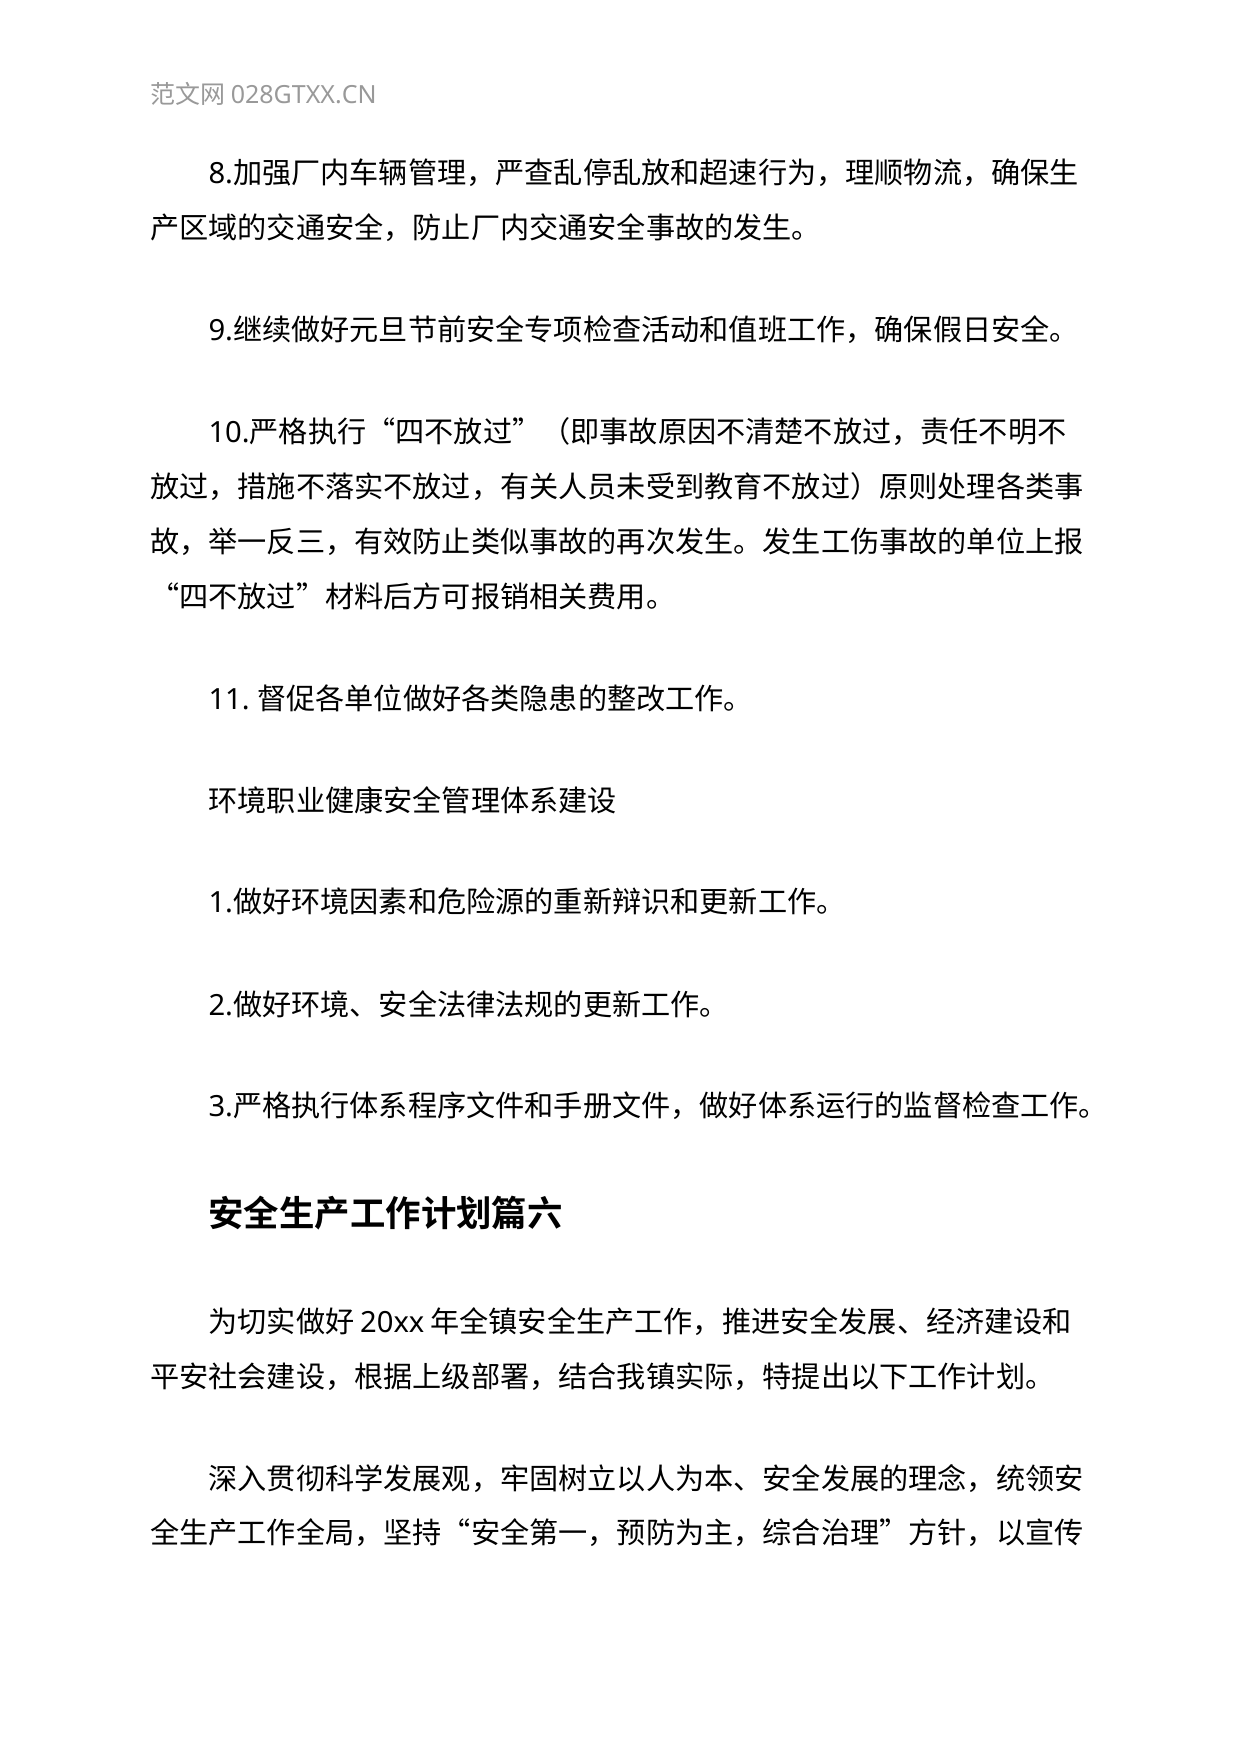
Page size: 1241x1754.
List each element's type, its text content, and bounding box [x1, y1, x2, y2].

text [150, 1455, 1090, 1552]
text 3.严格执行体系程序文件和手册文件，做好体系运行的监督检查工作。 [150, 1083, 1090, 1125]
text 为切实做好20xx年全镇安全生产工作，推进安全发展、经济建设和平安社会建设，根据上级部署，结合我镇实际，特提出以下工作计划。 [150, 1298, 1090, 1396]
text 11. 督促各单位做好各类隐患的整改工作。 [150, 675, 1090, 718]
text 环境职业健康安全管理体系建设 [150, 777, 1090, 819]
text 8.加强厂内车辆管理，严查乱停乱放和超速行为，理顺物流，确保生产区域的交通安全，防止厂内交通安全事故的发生。 [150, 150, 1090, 247]
text 10.严格执行“四不放过”（即事故原因不清楚不放过，责任不明不放过，措施不落实不放过，有关人员未受到教育不放过）原则处理各类事故，举一反三，有效防止类似事故的再次发生。发生工伤事故的单位上报“四不放过”材料后方可报销相关费用。 [150, 409, 1090, 616]
text 1.做好环境因素和危险源的重新辩识和更新工作。 [150, 879, 1090, 921]
text 2.做好环境、安全法律法规的更新工作。 [150, 981, 1090, 1023]
text 9.继续做好元旦节前安全专项检查活动和值班工作，确保假日安全。 [150, 307, 1090, 349]
text 安全生产工作计划篇六 [150, 1185, 1090, 1236]
